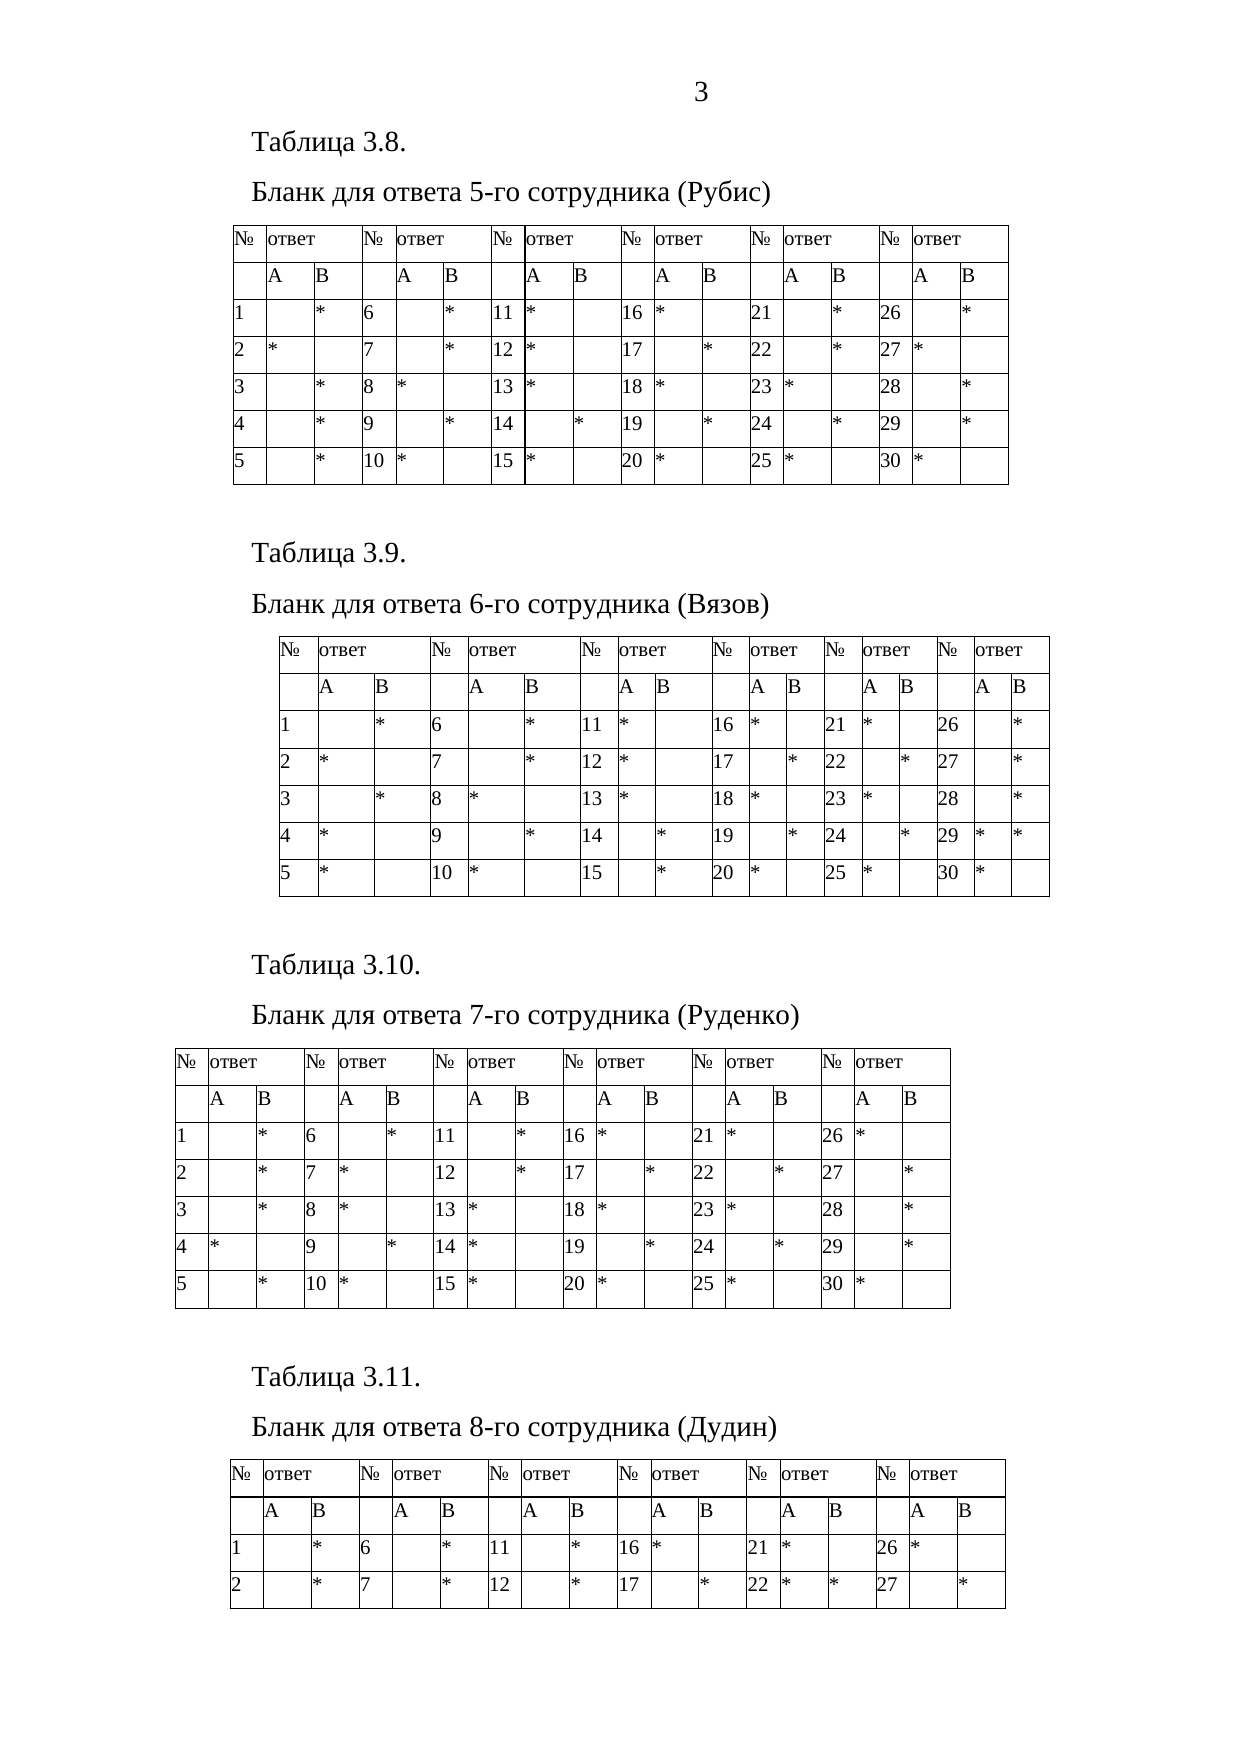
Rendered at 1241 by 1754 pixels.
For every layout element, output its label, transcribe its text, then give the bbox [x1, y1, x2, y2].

table_cell 6 [360, 1535, 392, 1571]
table_cell 9 [305, 1234, 338, 1270]
table_cell * [726, 1123, 773, 1159]
table_header № [360, 1460, 392, 1496]
table_cell * [703, 411, 750, 447]
table_cell * [1012, 711, 1049, 747]
table_cell 5 [176, 1271, 208, 1307]
table_cell [209, 1160, 256, 1196]
table_cell 4 [234, 411, 266, 447]
table_cell [656, 749, 712, 784]
table_header № [938, 637, 974, 673]
table_cell В [387, 1086, 433, 1122]
table_cell * [570, 1535, 617, 1571]
table_cell [234, 263, 266, 299]
table_cell [645, 1197, 692, 1233]
table_cell 19 [622, 411, 654, 447]
table_cell * [469, 860, 524, 896]
table_cell [787, 711, 824, 747]
table_cell [913, 374, 960, 410]
table_cell [784, 337, 831, 373]
table_cell [469, 711, 524, 747]
table_cell 2 [176, 1160, 208, 1196]
table_header ответ [319, 637, 430, 673]
table_cell * [787, 823, 824, 859]
table_cell * [750, 786, 786, 822]
table_header ответ [469, 637, 580, 673]
table_cell * [525, 749, 580, 784]
table_cell А [469, 674, 524, 710]
table_cell * [597, 1123, 644, 1159]
table_cell [1012, 860, 1049, 896]
table_header № [825, 637, 862, 673]
table_cell * [1012, 749, 1049, 784]
table_cell 28 [938, 786, 974, 822]
table_cell * [619, 711, 655, 747]
table_cell 8 [305, 1197, 338, 1233]
table_header ответ [267, 226, 362, 262]
table_cell * [652, 1535, 698, 1571]
table_cell А [726, 1086, 773, 1122]
table_cell [656, 711, 712, 747]
table_cell 20 [622, 448, 654, 484]
table_cell 7 [431, 749, 468, 784]
table_header № [434, 1049, 467, 1085]
table_cell 23 [825, 786, 862, 822]
table_cell * [257, 1123, 304, 1159]
table_cell * [468, 1234, 515, 1270]
table_cell 27 [938, 749, 974, 784]
table_cell А [855, 1086, 902, 1122]
table_cell А [652, 1498, 698, 1533]
table_cell 9 [363, 411, 396, 447]
table_cell [375, 823, 430, 859]
table_cell [747, 1498, 780, 1533]
table_cell 2 [231, 1572, 263, 1608]
table_cell * [829, 1572, 876, 1608]
table_cell [393, 1572, 440, 1608]
table_cell [387, 1271, 433, 1307]
table_cell [975, 749, 1011, 784]
table_cell 25 [751, 448, 783, 484]
table_cell [961, 448, 1008, 484]
table_cell * [774, 1234, 821, 1270]
table_cell В [832, 263, 879, 299]
table_cell 25 [825, 860, 862, 896]
table_cell 17 [564, 1160, 596, 1196]
table_cell [693, 1086, 725, 1122]
table_cell [703, 448, 750, 484]
table_cell В [961, 263, 1008, 299]
table_cell [975, 711, 1011, 747]
text Бланк для ответа 6-го сотрудника (Вязов) [177, 586, 1152, 619]
table_cell * [656, 860, 712, 896]
table_header № [231, 1460, 263, 1496]
table_cell [264, 1572, 311, 1608]
table_cell 12 [581, 749, 618, 784]
table_cell 28 [822, 1197, 854, 1233]
table_cell * [315, 448, 362, 484]
table_cell [315, 337, 362, 373]
table_cell * [339, 1160, 386, 1196]
table_cell [750, 749, 786, 784]
table_cell * [784, 374, 831, 410]
table_cell 29 [822, 1234, 854, 1270]
table_header ответ [652, 1460, 746, 1496]
table_cell В [829, 1498, 876, 1533]
table_cell * [645, 1234, 692, 1270]
table_cell * [526, 448, 573, 484]
table_header ответ [393, 1460, 488, 1496]
table_cell 24 [825, 823, 862, 859]
table_cell * [315, 374, 362, 410]
table_cell 17 [713, 749, 749, 784]
table_cell * [257, 1160, 304, 1196]
table_cell 13 [434, 1197, 467, 1233]
table_cell * [863, 711, 899, 747]
table_cell * [526, 374, 573, 410]
table_cell * [910, 1535, 957, 1571]
table_header ответ [975, 637, 1049, 673]
table_cell * [781, 1572, 828, 1608]
table_cell 5 [234, 448, 266, 484]
table_cell * [525, 823, 580, 859]
table_header № [751, 226, 783, 262]
table_cell 17 [618, 1572, 651, 1608]
text Таблица 3.11. [177, 1359, 1152, 1392]
table_cell 14 [492, 411, 524, 447]
table_cell * [441, 1572, 488, 1608]
table_cell 26 [822, 1123, 854, 1159]
table_cell [176, 1086, 208, 1122]
table_cell * [315, 300, 362, 336]
table_header ответ [863, 637, 937, 673]
table_header № [693, 1049, 725, 1085]
table_header № [280, 637, 318, 673]
table_cell * [267, 337, 314, 373]
table_cell 27 [880, 337, 912, 373]
table_cell * [516, 1160, 563, 1196]
table_header № [564, 1049, 596, 1085]
table_cell [750, 823, 786, 859]
table_cell 23 [751, 374, 783, 410]
table_cell * [863, 860, 899, 896]
table_header ответ [855, 1049, 950, 1085]
table_cell [267, 300, 314, 336]
table_cell 20 [713, 860, 749, 896]
table_cell 3 [234, 374, 266, 410]
table_cell 30 [822, 1271, 854, 1307]
table_cell А [597, 1086, 644, 1122]
table_cell [363, 263, 396, 299]
table_cell 19 [564, 1234, 596, 1270]
table_header № [822, 1049, 854, 1085]
table_cell 1 [176, 1123, 208, 1159]
table_cell * [339, 1271, 386, 1307]
table_cell * [397, 448, 443, 484]
table_cell [387, 1160, 433, 1196]
table_header ответ [597, 1049, 692, 1085]
table_cell 29 [880, 411, 912, 447]
table_cell [375, 860, 430, 896]
table_cell [444, 448, 491, 484]
table_cell [703, 374, 750, 410]
table_cell [574, 448, 621, 484]
table_header № [363, 226, 396, 262]
table_cell * [656, 823, 712, 859]
table_cell [231, 1498, 263, 1533]
table_cell А [784, 263, 831, 299]
table_cell * [655, 300, 702, 336]
table_cell [305, 1086, 338, 1122]
table_cell [880, 263, 912, 299]
table_cell А [264, 1498, 311, 1533]
table_cell В [516, 1086, 563, 1122]
table_header № [581, 637, 618, 673]
table_cell [787, 860, 824, 896]
table_cell * [1012, 786, 1049, 822]
table_cell [913, 411, 960, 447]
table_cell 16 [618, 1535, 651, 1571]
table_cell * [655, 374, 702, 410]
table_cell [468, 1160, 515, 1196]
table_cell * [526, 337, 573, 373]
table_cell А [339, 1086, 386, 1122]
table_cell 19 [713, 823, 749, 859]
table_cell 29 [938, 823, 974, 859]
table_header № [747, 1460, 780, 1496]
table_cell [525, 786, 580, 822]
table_cell [209, 1271, 256, 1307]
table_cell 2 [280, 749, 318, 784]
table_cell А [522, 1498, 569, 1533]
table_cell В [774, 1086, 821, 1122]
table_cell [264, 1535, 311, 1571]
table_cell * [312, 1572, 359, 1608]
table_cell * [597, 1197, 644, 1233]
table_cell [339, 1234, 386, 1270]
table_cell * [315, 411, 362, 447]
table_header ответ [655, 226, 750, 262]
table_cell * [645, 1160, 692, 1196]
table_cell [822, 1086, 854, 1122]
table_cell 12 [489, 1572, 521, 1608]
table_header № [492, 226, 524, 262]
table_cell 15 [492, 448, 524, 484]
table_cell * [319, 749, 374, 784]
table_cell * [441, 1535, 488, 1571]
table_cell [525, 860, 580, 896]
table_cell 22 [747, 1572, 780, 1608]
table_header ответ [264, 1460, 359, 1496]
table_header ответ [784, 226, 879, 262]
table_cell [444, 374, 491, 410]
table_cell * [832, 411, 879, 447]
table_cell * [468, 1271, 515, 1307]
table_cell А [863, 674, 899, 710]
table_cell [961, 337, 1008, 373]
table_cell В [312, 1498, 359, 1533]
table_header ответ [750, 637, 824, 673]
table_cell * [699, 1572, 746, 1608]
table_cell 20 [564, 1271, 596, 1307]
table_cell [468, 1123, 515, 1159]
table_cell [829, 1535, 876, 1571]
table_cell [703, 300, 750, 336]
table_cell В [315, 263, 362, 299]
table_cell * [863, 786, 899, 822]
table_cell А [468, 1086, 515, 1122]
table_cell [774, 1271, 821, 1307]
table_cell 8 [431, 786, 468, 822]
table_cell 2 [234, 337, 266, 373]
table_cell А [319, 674, 374, 710]
table_cell А [655, 263, 702, 299]
table_header № [880, 226, 912, 262]
table_cell 12 [492, 337, 524, 373]
table_cell [387, 1197, 433, 1233]
table_cell 6 [363, 300, 396, 336]
table_cell [903, 1123, 950, 1159]
table_cell [784, 411, 831, 447]
table_header ответ [339, 1049, 433, 1085]
table_cell [280, 674, 318, 710]
table_cell [469, 749, 524, 784]
table_cell [257, 1234, 304, 1270]
table_cell [832, 448, 879, 484]
table_cell [825, 674, 862, 710]
table_cell * [913, 448, 960, 484]
table_cell 11 [581, 711, 618, 747]
table_cell [360, 1498, 392, 1533]
table_cell [209, 1197, 256, 1233]
table_header ответ [913, 226, 1008, 262]
table_cell [903, 1271, 950, 1307]
text Таблица 3.9. [177, 536, 1152, 569]
table_cell [209, 1123, 256, 1159]
text Бланк для ответа 5-го сотрудника (Рубис) [177, 174, 1152, 208]
table_cell 13 [492, 374, 524, 410]
table_cell [469, 823, 524, 859]
table_cell 7 [360, 1572, 392, 1608]
table_cell [574, 374, 621, 410]
table_header ответ [397, 226, 491, 262]
table_cell * [975, 860, 1011, 896]
table_header № [622, 226, 654, 262]
table_cell [522, 1535, 569, 1571]
table_cell * [726, 1271, 773, 1307]
table_cell [397, 300, 443, 336]
table_cell [619, 823, 655, 859]
table_cell В [787, 674, 824, 710]
table_cell 21 [825, 711, 862, 747]
table_header № [877, 1460, 909, 1496]
table_cell А [526, 263, 573, 299]
table_cell * [774, 1160, 821, 1196]
table_cell 4 [176, 1234, 208, 1270]
table_cell [526, 411, 573, 447]
table_cell 24 [751, 411, 783, 447]
table_cell 4 [280, 823, 318, 859]
table_cell * [975, 823, 1011, 859]
table_header ответ [468, 1049, 563, 1085]
table_cell * [312, 1535, 359, 1571]
table_cell [652, 1572, 698, 1608]
table_cell 22 [751, 337, 783, 373]
table_cell [397, 411, 443, 447]
table_cell В [525, 674, 580, 710]
table_cell * [1012, 823, 1049, 859]
table_cell [645, 1271, 692, 1307]
table_cell 3 [176, 1197, 208, 1233]
table_cell [975, 786, 1011, 822]
table_cell [319, 711, 374, 747]
table_cell В [645, 1086, 692, 1122]
table_cell А [910, 1498, 957, 1533]
table_cell [319, 786, 374, 822]
table_cell 3 [280, 786, 318, 822]
table_cell 25 [693, 1271, 725, 1307]
table_cell [774, 1197, 821, 1233]
table_cell [622, 263, 654, 299]
table_cell А [393, 1498, 440, 1533]
table_cell * [900, 749, 937, 784]
table_cell [516, 1271, 563, 1307]
table_cell 21 [747, 1535, 780, 1571]
table_cell А [397, 263, 443, 299]
table_cell [492, 263, 524, 299]
table_cell * [597, 1271, 644, 1307]
table_cell 11 [489, 1535, 521, 1571]
text Таблица 3.8. [177, 124, 1152, 158]
table_cell В [257, 1086, 304, 1122]
table_cell [832, 374, 879, 410]
table_cell 24 [693, 1234, 725, 1270]
table_cell 27 [877, 1572, 909, 1608]
text Бланк для ответа 7-го сотрудника (Руденко) [177, 997, 1152, 1031]
table_cell [619, 860, 655, 896]
table_cell А [913, 263, 960, 299]
table_cell [787, 786, 824, 822]
table_cell 11 [434, 1123, 467, 1159]
table_cell В [656, 674, 712, 710]
table_cell [339, 1123, 386, 1159]
table_cell В [444, 263, 491, 299]
table_cell [855, 1234, 902, 1270]
table_header № [618, 1460, 651, 1496]
table_cell [726, 1160, 773, 1196]
table_cell [516, 1234, 563, 1270]
table_cell 10 [305, 1271, 338, 1307]
table_cell * [319, 860, 374, 896]
table_cell * [339, 1197, 386, 1233]
table_cell * [619, 749, 655, 784]
table_cell А [750, 674, 786, 710]
table_cell * [257, 1197, 304, 1233]
table_cell 18 [622, 374, 654, 410]
table_cell * [468, 1197, 515, 1233]
table_cell 1 [280, 711, 318, 747]
table_cell 28 [880, 374, 912, 410]
table_header ответ [522, 1460, 617, 1496]
table_header № [489, 1460, 521, 1496]
table_cell [597, 1234, 644, 1270]
text Бланк для ответа 8-го сотрудника (Дудин) [177, 1409, 1152, 1443]
table_cell 21 [751, 300, 783, 336]
table_cell [855, 1197, 902, 1233]
table_cell В [699, 1498, 746, 1533]
table_cell 11 [492, 300, 524, 336]
table_cell * [903, 1197, 950, 1233]
table_cell [645, 1123, 692, 1159]
table_cell 15 [581, 860, 618, 896]
table_cell * [958, 1572, 1005, 1608]
table_cell 30 [938, 860, 974, 896]
text Таблица 3.10. [177, 947, 1152, 981]
table_cell * [516, 1123, 563, 1159]
table_cell В [441, 1498, 488, 1533]
table_cell 21 [693, 1123, 725, 1159]
table_cell * [961, 411, 1008, 447]
table_cell * [832, 337, 879, 373]
table_cell 17 [622, 337, 654, 373]
table_cell В [958, 1498, 1005, 1533]
table_cell * [619, 786, 655, 822]
table_cell [574, 300, 621, 336]
table_cell 5 [280, 860, 318, 896]
table_cell 15 [434, 1271, 467, 1307]
table_cell [855, 1160, 902, 1196]
table_cell 8 [363, 374, 396, 410]
table_cell [863, 749, 899, 784]
table_cell [375, 749, 430, 784]
table_cell * [525, 711, 580, 747]
table_cell [267, 374, 314, 410]
table_cell А [781, 1498, 828, 1533]
table_cell В [375, 674, 430, 710]
table_cell 12 [434, 1160, 467, 1196]
table_header № [431, 637, 468, 673]
table_cell [655, 337, 702, 373]
table_header ответ [726, 1049, 821, 1085]
table_cell 13 [581, 786, 618, 822]
table_cell * [750, 711, 786, 747]
table_cell [655, 411, 702, 447]
table_cell 16 [622, 300, 654, 336]
table_cell * [444, 300, 491, 336]
table_cell В [570, 1498, 617, 1533]
table_cell * [913, 337, 960, 373]
table_cell * [726, 1197, 773, 1233]
table_cell [574, 337, 621, 373]
table_cell 6 [431, 711, 468, 747]
table_cell В [900, 674, 937, 710]
table_cell 23 [693, 1197, 725, 1233]
table_cell [564, 1086, 596, 1122]
table_cell [522, 1572, 569, 1608]
table_header № [176, 1049, 208, 1085]
table_header ответ [910, 1460, 1005, 1496]
table_cell [913, 300, 960, 336]
table_cell [516, 1197, 563, 1233]
table_cell * [257, 1271, 304, 1307]
table_cell * [387, 1234, 433, 1270]
table_cell * [855, 1123, 902, 1159]
table_cell 18 [564, 1197, 596, 1233]
table_cell [774, 1123, 821, 1159]
table_cell * [787, 749, 824, 784]
table_cell В [703, 263, 750, 299]
table_cell * [469, 786, 524, 822]
table_cell [863, 823, 899, 859]
table_cell 14 [434, 1234, 467, 1270]
table_cell * [209, 1234, 256, 1270]
table_cell [434, 1086, 467, 1122]
table_cell * [387, 1123, 433, 1159]
table_cell * [750, 860, 786, 896]
table_cell [784, 300, 831, 336]
table_cell [397, 337, 443, 373]
table_cell [431, 674, 468, 710]
table_cell * [903, 1234, 950, 1270]
table_cell 10 [431, 860, 468, 896]
table_cell В [574, 263, 621, 299]
table_cell [597, 1160, 644, 1196]
table_cell 26 [877, 1535, 909, 1571]
table_cell [393, 1535, 440, 1571]
table_header № [305, 1049, 338, 1085]
table_header ответ [619, 637, 712, 673]
table_header ответ [526, 226, 621, 262]
table_header № [234, 226, 266, 262]
table_cell 10 [363, 448, 396, 484]
table_cell [900, 786, 937, 822]
table_cell [877, 1498, 909, 1533]
table_cell * [903, 1160, 950, 1196]
table_cell [900, 860, 937, 896]
table_cell * [375, 711, 430, 747]
table_cell [581, 674, 618, 710]
table_cell 14 [581, 823, 618, 859]
table_cell А [267, 263, 314, 299]
table_cell [656, 786, 712, 822]
table_cell 16 [564, 1123, 596, 1159]
table_cell [726, 1234, 773, 1270]
table_cell * [444, 411, 491, 447]
table_cell [267, 448, 314, 484]
table_cell А [975, 674, 1011, 710]
table_cell * [570, 1572, 617, 1608]
table_cell 6 [305, 1123, 338, 1159]
table_cell * [319, 823, 374, 859]
table_cell 1 [234, 300, 266, 336]
table_header ответ [209, 1049, 304, 1085]
table_cell [699, 1535, 746, 1571]
table_cell 26 [938, 711, 974, 747]
table_cell [910, 1572, 957, 1608]
table_header ответ [781, 1460, 876, 1496]
table_cell * [574, 411, 621, 447]
table_cell * [703, 337, 750, 373]
table_cell [938, 674, 974, 710]
table_cell [267, 411, 314, 447]
table_cell [751, 263, 783, 299]
table_cell 22 [693, 1160, 725, 1196]
table_cell [618, 1498, 651, 1533]
table_cell * [781, 1535, 828, 1571]
table_cell * [526, 300, 573, 336]
table_cell А [209, 1086, 256, 1122]
table_cell 18 [713, 786, 749, 822]
table_cell 9 [431, 823, 468, 859]
table_cell * [784, 448, 831, 484]
table_cell [489, 1498, 521, 1533]
table_cell 7 [363, 337, 396, 373]
table_cell * [961, 374, 1008, 410]
table_cell [713, 674, 749, 710]
table_cell В [903, 1086, 950, 1122]
table_cell * [444, 337, 491, 373]
table_cell * [855, 1271, 902, 1307]
table_cell * [832, 300, 879, 336]
table_cell 27 [822, 1160, 854, 1196]
table_cell 16 [713, 711, 749, 747]
table_cell 1 [231, 1535, 263, 1571]
table_cell * [900, 823, 937, 859]
table_cell * [397, 374, 443, 410]
table_cell * [961, 300, 1008, 336]
table_cell * [375, 786, 430, 822]
table_cell [958, 1535, 1005, 1571]
table_cell [900, 711, 937, 747]
table_header № [713, 637, 749, 673]
table_cell 26 [880, 300, 912, 336]
table_cell А [619, 674, 655, 710]
table_cell 30 [880, 448, 912, 484]
table_cell * [655, 448, 702, 484]
table_cell 22 [825, 749, 862, 784]
table_cell 7 [305, 1160, 338, 1196]
table_cell В [1012, 674, 1049, 710]
